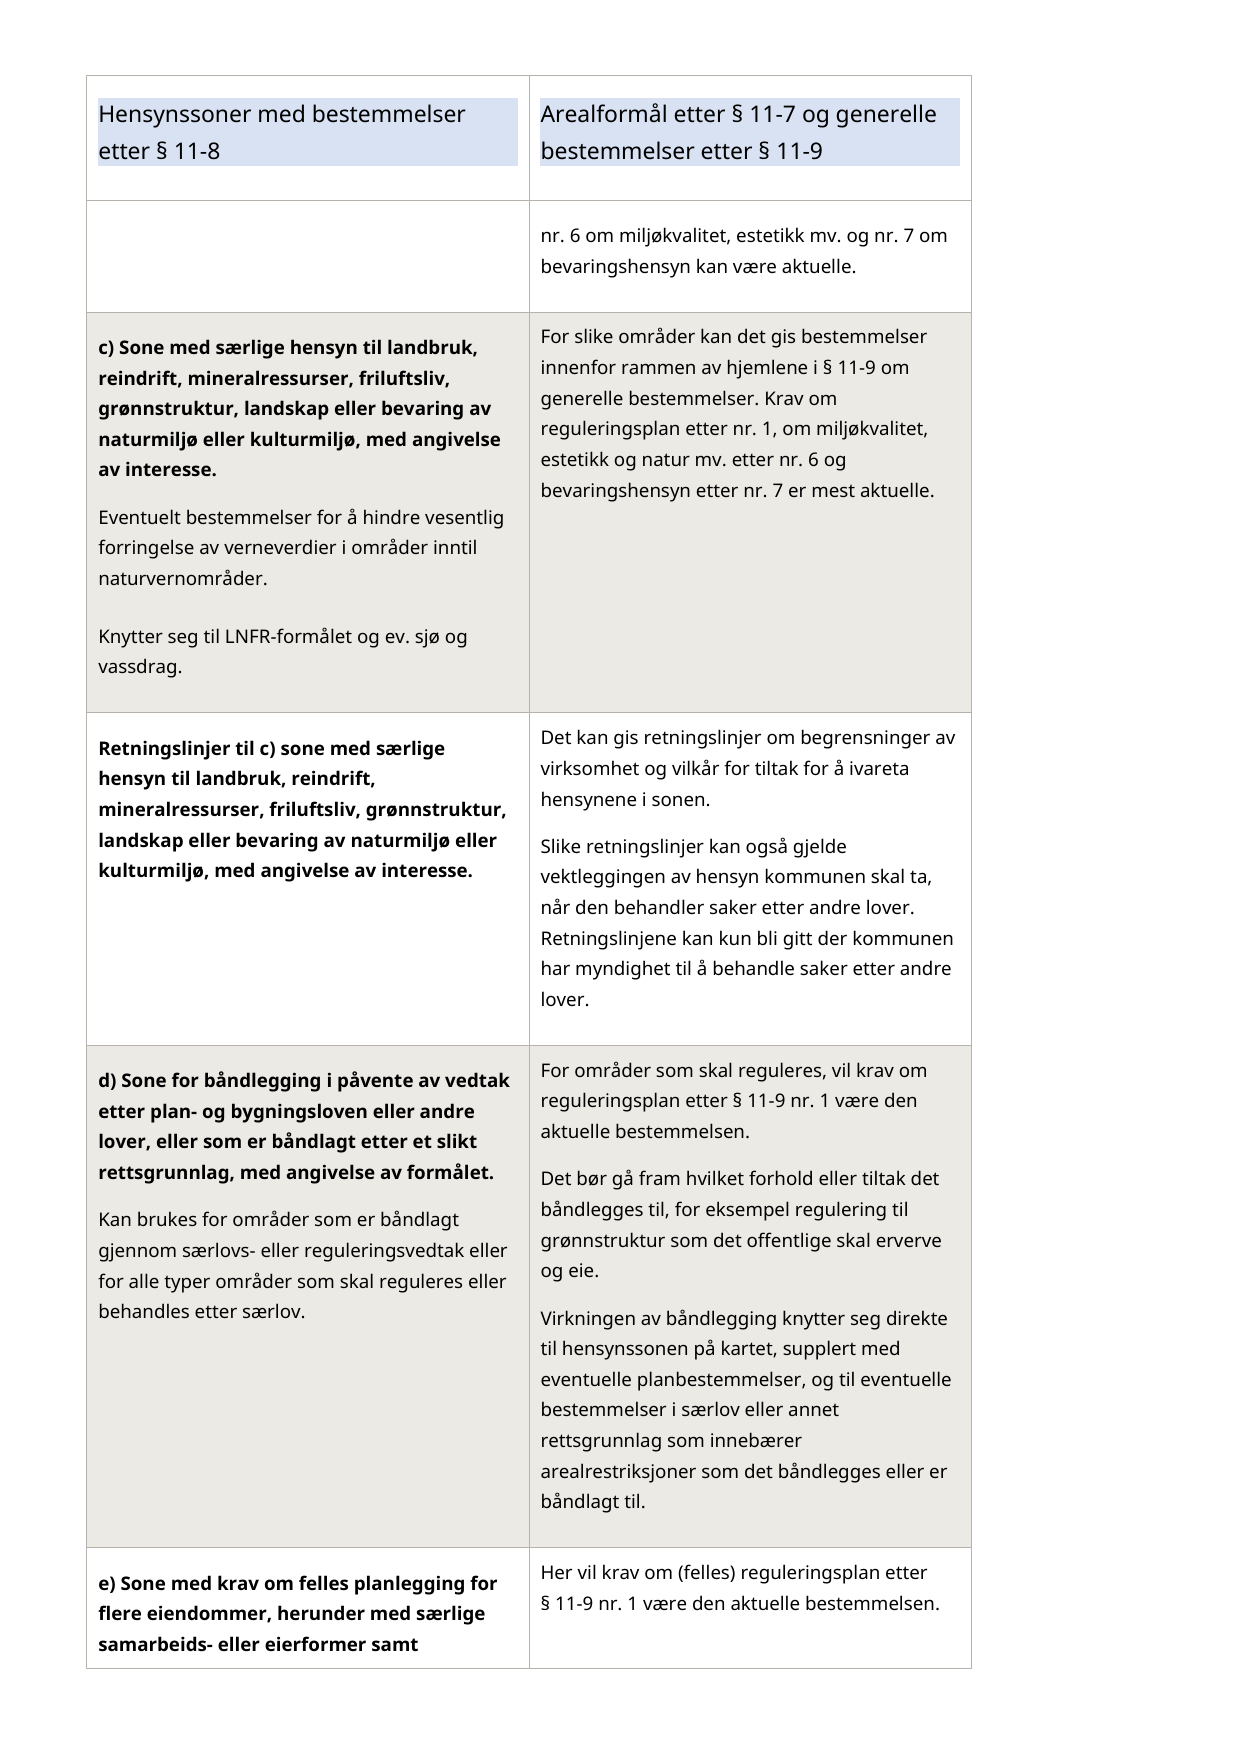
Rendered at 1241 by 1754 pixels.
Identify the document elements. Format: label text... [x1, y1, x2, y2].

table_cell Retningslinjer til c) sone med særlige hensyn til landbruk, reindrift, mineralressurser, friluftsliv, grønnstruktur, landskap eller bevaring av naturmiljø eller kulturmiljø, med angivelse av interesse. [87, 713, 529, 1045]
table_cell For slike områder kan det gis bestemmelser innenfor rammen av hjemlene i § 11-9 om generelle bestemmelser. Krav om reguleringsplan etter nr. 1, om miljøkvalitet, estetikk og natur mv. etter nr. 6 og bevaringshensyn etter nr. 7 er mest aktuelle. [530, 313, 971, 712]
table_cell Det kan gis retningslinjer om begrensninger av virksomhet og vilkår for tiltak for å ivareta hensynene i sonen. Slike retningslinjer kan også gjelde vektleggingen av hensyn kommunen skal ta, når den behandler saker etter andre lover. Retningslinjene kan kun bli gitt der kommunen har myndighet til å behandle saker etter andre lover. [530, 713, 971, 1045]
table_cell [530, 1548, 971, 1668]
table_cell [87, 201, 529, 312]
table_cell d) Sone for båndlegging i påvente av vedtak etter plan- og bygningsloven eller andre lover, eller som er båndlagt etter et slikt rettsgrunnlag, med angivelse av formålet. Kan brukes for områder som er båndlagt gjennom særlovs- eller reguleringsvedtak eller for alle typer områder som skal reguleres eller behandles etter særlov. [87, 1046, 529, 1547]
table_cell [87, 1548, 529, 1668]
table_cell c) Sone med særlige hensyn til landbruk, reindrift, mineralressurser, friluftsliv, grønnstruktur, landskap eller bevaring av naturmiljø eller kulturmiljø, med angivelse av interesse. Eventuelt bestemmelser for å hindre vesentlig forringelse av verneverdier i områder inntil naturvernområder. Knytter seg til LNFR-formålet og ev. sjø og vassdrag. [87, 313, 529, 712]
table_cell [530, 201, 971, 312]
table_header Arealformål etter § 11-7 og generelle bestemmelser etter § 11-9 [530, 76, 971, 199]
table_cell For områder som skal reguleres, vil krav om reguleringsplan etter § 11-9 nr. 1 være den aktuelle bestemmelsen. Det bør gå fram hvilket forhold eller tiltak det båndlegges til, for eksempel regulering til grønnstruktur som det offentlige skal erverve og eie. Virkningen av båndlegging knytter seg direkte til hensynssonen på kartet, supplert med eventuelle planbestemmelser, og til eventuelle bestemmelser i særlov eller annet rettsgrunnlag som innebærer arealrestriksjoner som det båndlegges eller er båndlagt til. [530, 1046, 971, 1547]
table_header Hensynssoner med bestemmelser etter § 11-8 [87, 76, 529, 199]
